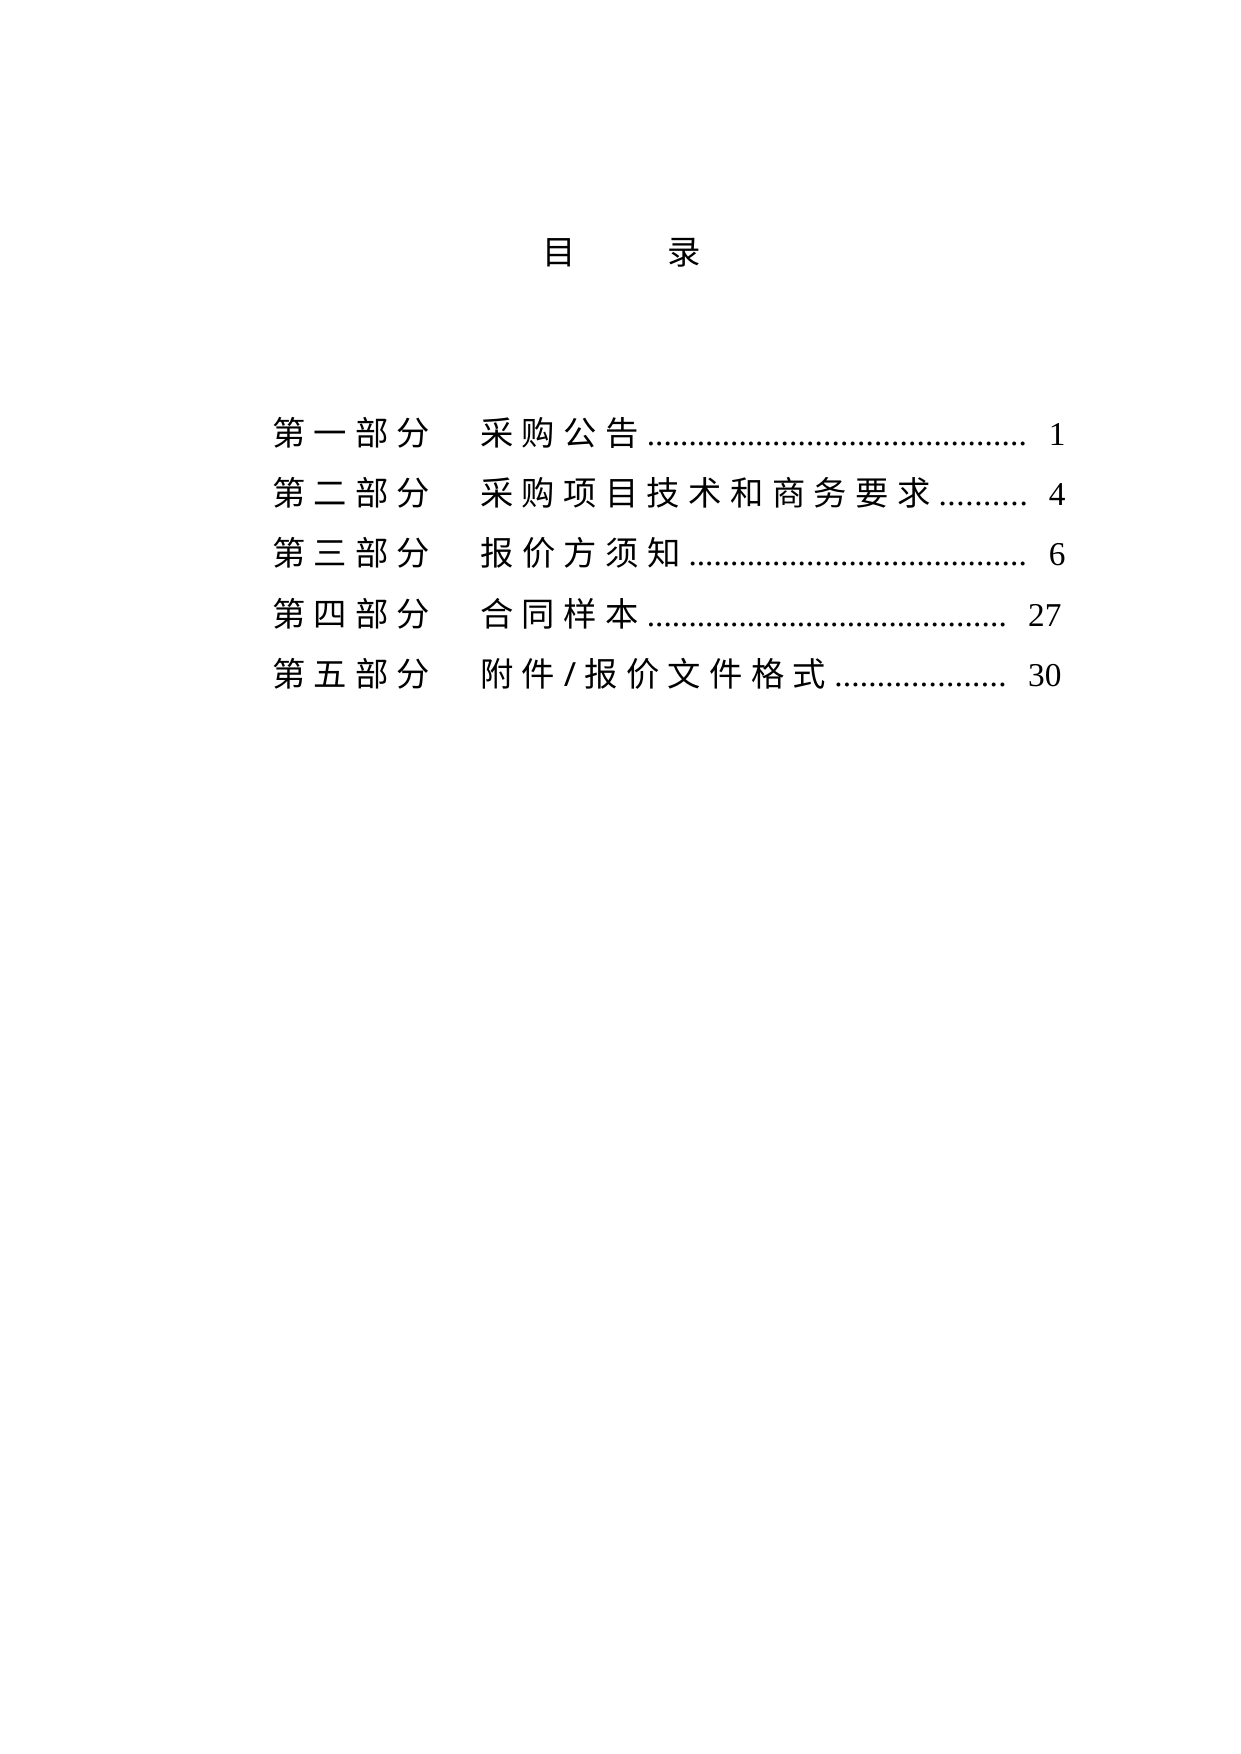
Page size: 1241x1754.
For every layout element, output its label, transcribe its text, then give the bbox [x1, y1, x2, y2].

text 第二部分 采购项目技术和商务要求 4 [251, 461, 1084, 521]
text 目 录 [168, 219, 1084, 280]
text 第四部分 合同样本 27 [251, 581, 1084, 642]
text 第五部分 附件/报价文件格式 30 [251, 642, 1084, 702]
text 第一部分 采购公告 1 [251, 400, 1084, 461]
text 第三部分 报价方须知 6 [251, 521, 1084, 581]
